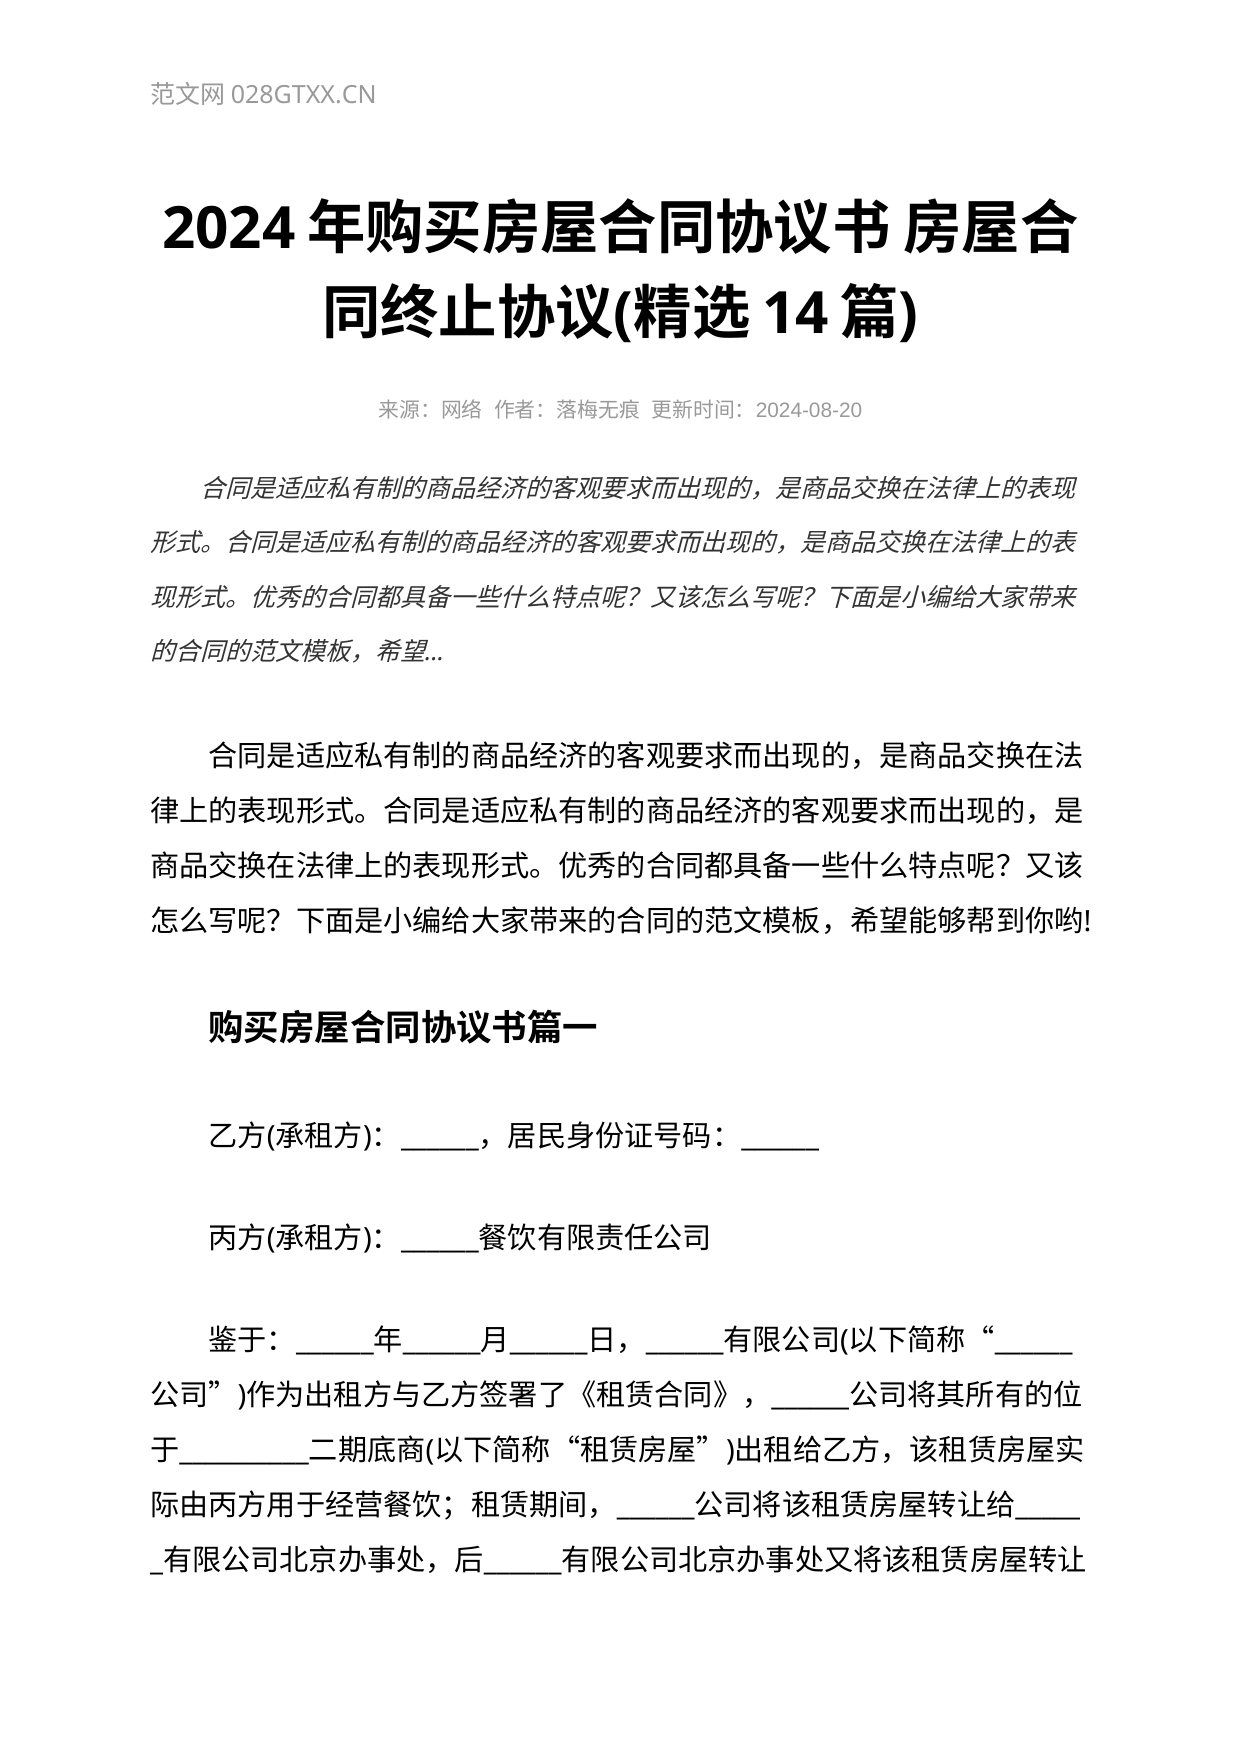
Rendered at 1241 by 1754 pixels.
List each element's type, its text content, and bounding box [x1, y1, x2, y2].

text 合同是适应私有制的商品经济的客观要求而出现的，是商品交换在法律上的表现形式。合同是适应私有制的商品经济的客观要求而出现的，是商品交换在法律上的表现形式。优秀的合同都具备一些什么特点呢？又该怎么写呢？下面是小编给大家带来的合同的范文模板，希望... [150, 468, 1090, 668]
text 丙方(承租方)：______餐饮有限责任公司 [150, 1215, 1090, 1257]
text 合同是适应私有制的商品经济的客观要求而出现的，是商品交换在法律上的表现形式。合同是适应私有制的商品经济的客观要求而出现的，是商品交换在法律上的表现形式。优秀的合同都具备一些什么特点呢？又该怎么写呢？下面是小编给大家带来的合同的范文模板，希望能够帮到你哟! [150, 733, 1090, 940]
text 乙方(承租方)：______，居民身份证号码：______ [150, 1113, 1090, 1155]
text 购买房屋合同协议书篇一 [150, 999, 1090, 1051]
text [150, 1317, 1090, 1579]
text 来源：网络 作者：落梅无痕 更新时间：2024-08-20 [150, 398, 1090, 422]
subtitle 2024年购买房屋合同协议书 房屋合同终止协议(精选14篇) [150, 181, 1090, 351]
